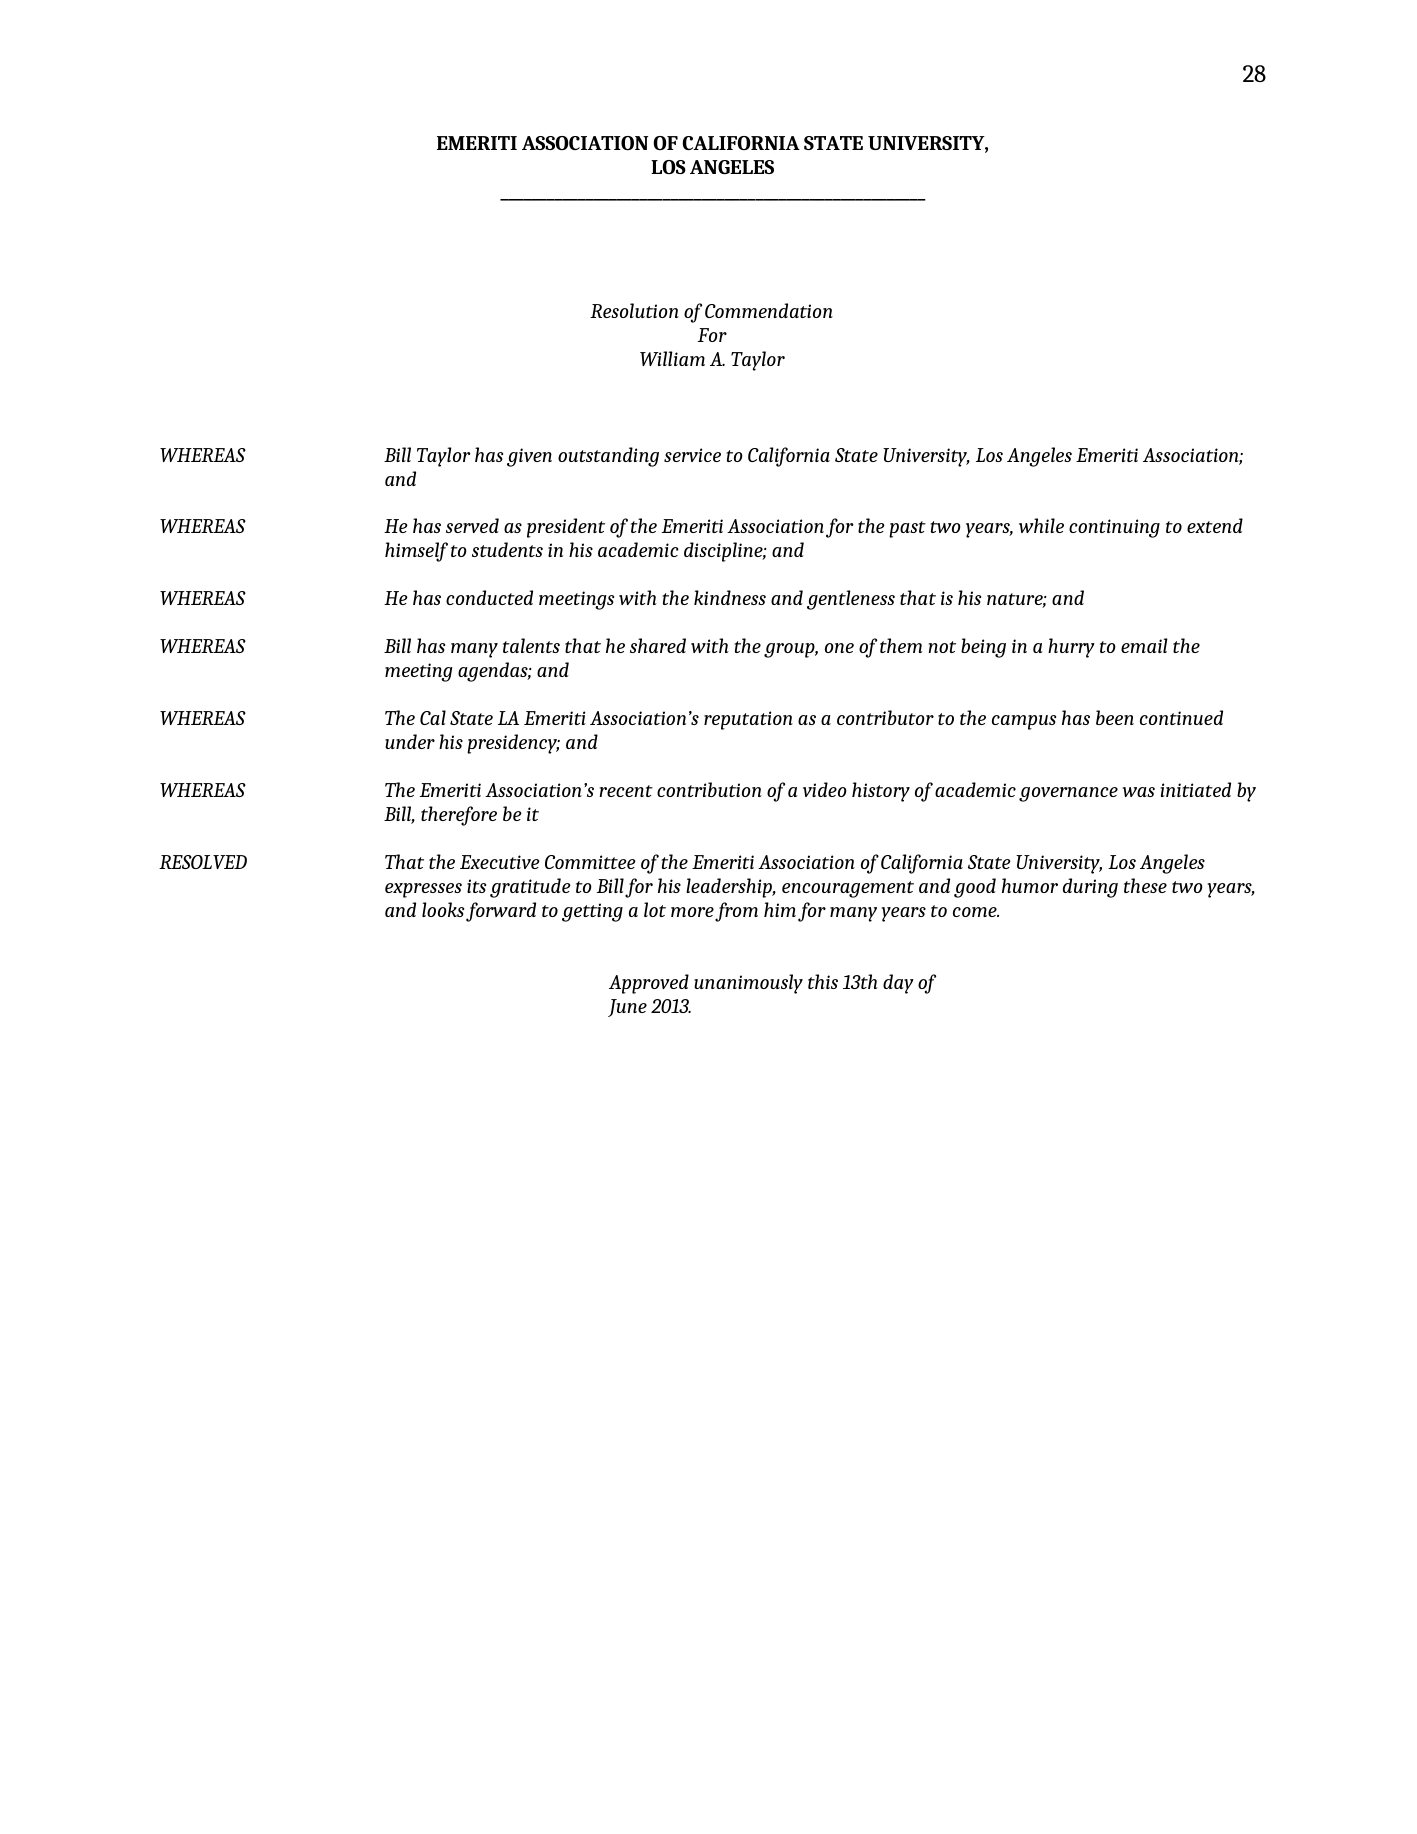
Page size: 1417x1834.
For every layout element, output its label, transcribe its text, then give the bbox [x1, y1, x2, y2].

text WHEREAS He has conducted meetings with the kindness and gentleness that is his nature; and [159, 587, 1266, 611]
text EMERITI ASSOCIATION OF CALIFORNIA STATE UNIVERSITY, [159, 132, 1266, 156]
text RESOLVED That the Executive Committee of the Emeriti Association of California State University, Los Angeles expresses its gratitude to Bill for his leadership, encouragement and good humor during these two years, and looks forward to getting a lot more from him for many years to come. [159, 851, 1266, 922]
text William A. Taylor [159, 347, 1266, 371]
text _______________________________________________________ [159, 180, 1266, 204]
text LOS ANGELES [159, 156, 1266, 180]
text Resolution of Commendation [159, 299, 1266, 323]
text WHEREAS The Emeriti Association’s recent contribution of a video history of academic governance was initiated by Bill, therefore be it [159, 779, 1266, 827]
text June 2013. [609, 994, 1266, 1018]
text WHEREAS The Cal State LA Emeriti Association’s reputation as a contributor to the campus has been continued under his presidency; and [159, 707, 1266, 755]
text Approved unanimously this 13th day of [609, 970, 1266, 994]
text WHEREAS Bill has many talents that he shared with the group, one of them not being in a hurry to email the meeting agendas; and [159, 635, 1266, 683]
text For [159, 323, 1266, 347]
text WHEREAS Bill Taylor has given outstanding service to California State University, Los Angeles Emeriti Association; and [159, 443, 1266, 491]
text WHEREAS He has served as president of the Emeriti Association for the past two years, while continuing to extend himself to students in his academic discipline; and [159, 515, 1266, 563]
